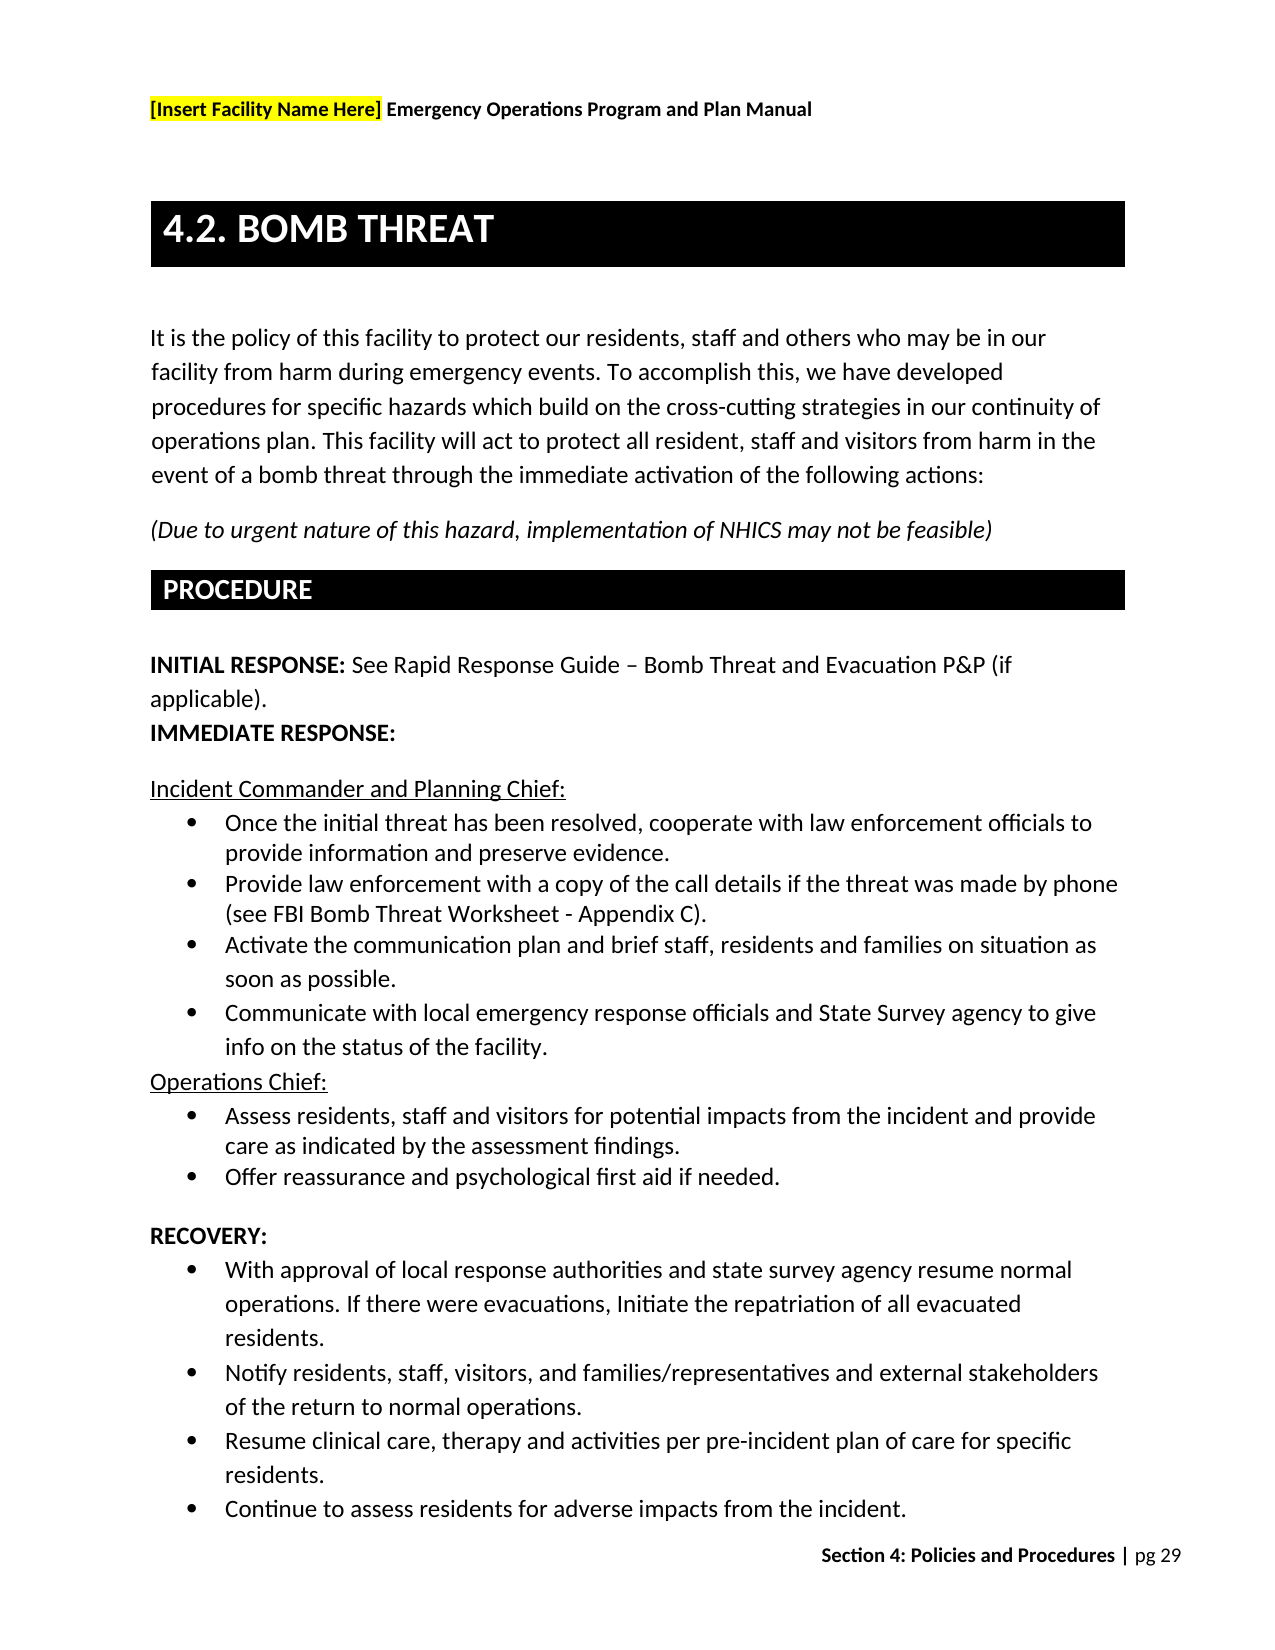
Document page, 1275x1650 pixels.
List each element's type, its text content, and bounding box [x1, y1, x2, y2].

text INITIAL RESPONSE: See Rapid Response Guide – Bomb Threat and Evacuation P&P (if applicable). [150, 649, 1112, 713]
list Once the initial threat has been resolved, cooperate with law enforcement officials to provide information and preserve evidence. [187, 807, 1125, 868]
text (Due to urgent nature of this hazard, implementation of NHICS may not be feasible) [150, 514, 1112, 545]
list Offer reassurance and psychological first aid if needed. [187, 1161, 1125, 1191]
text IMMEDIATE RESPONSE: [150, 717, 1112, 748]
text Incident Commander and Planning Chief: [150, 773, 1112, 803]
list Assess residents, staff and visitors for potential impacts from the incident and provide care as indicated by the assessment findings. [187, 1100, 1125, 1161]
table_header 4.2. BOMB THREAT [152, 202, 1124, 266]
list With approval of local response authorities and state survey agency resume normal operations. If there were evacuations, Initiate the repatriation of all evacuated residents. [187, 1254, 1112, 1353]
list Communicate with local emergency response officials and State Survey agency to give info on the status of the facility. [187, 997, 1112, 1062]
text Operations Chief: [150, 1066, 1112, 1096]
list Notify residents, staff, visitors, and families/representatives and external stakeholders of the return to normal operations. [187, 1357, 1112, 1421]
list Provide law enforcement with a copy of the call details if the threat was made by phone (see FBI Bomb Threat Worksheet - Appendix C). [187, 868, 1125, 929]
table_header PROCEDURE [152, 571, 1124, 609]
list Continue to assess residents for adverse impacts from the incident. [187, 1493, 1112, 1524]
text It is the policy of this facility to protect our residents, staff and others who may be in our facility from harm during emergency events. To accomplish this, we have developed procedures for specific hazards which build on the cross-cutting strategies in our continuity of operations plan. This facility will act to protect all resident, staff and visitors from harm in the event of a bomb threat through the immediate activation of the following actions: [150, 322, 1112, 489]
list Resume clinical care, therapy and activities per pre-incident plan of care for specific residents. [187, 1425, 1112, 1490]
list Activate the communication plan and brief staff, residents and families on situation as soon as possible. [187, 929, 1112, 994]
text RECOVERY: [150, 1220, 1112, 1251]
